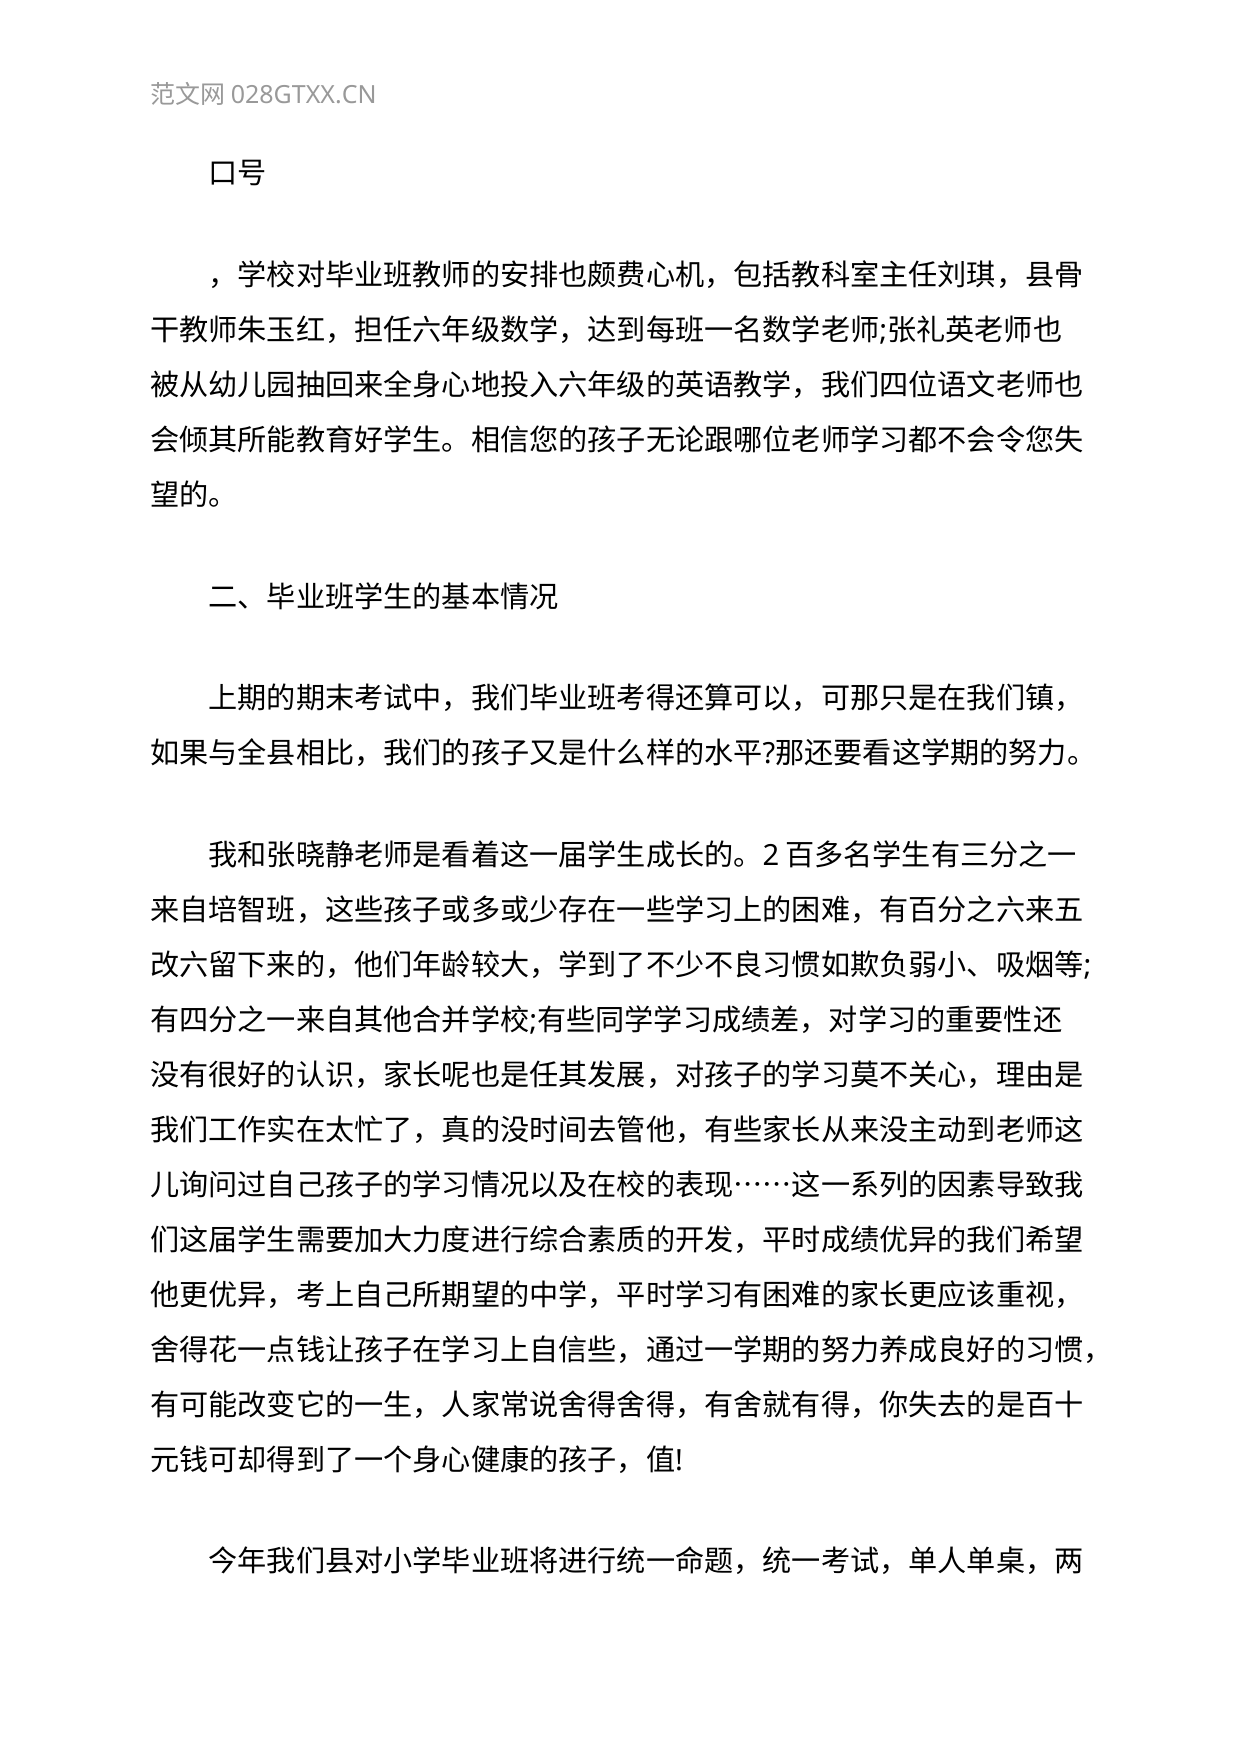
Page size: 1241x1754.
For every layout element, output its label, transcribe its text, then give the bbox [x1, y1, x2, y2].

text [150, 1538, 1090, 1580]
text 口号 [150, 150, 1090, 192]
text 我和张晓静老师是看着这一届学生成长的。2百多名学生有三分之一来自培智班，这些孩子或多或少存在一些学习上的困难，有百分之六来五改六留下来的，他们年龄较大，学到了不少不良习惯如欺负弱小、吸烟等;有四分之一来自其他合并学校;有些同学学习成绩差，对学习的重要性还没有很好的认识，家长呢也是任其发展，对孩子的学习莫不关心，理由是我们工作实在太忙了，真的没时间去管他，有些家长从来没主动到老师这儿询问过自己孩子的学习情况以及在校的表现……这一系列的因素导致我们这届学生需要加大力度进行综合素质的开发，平时成绩优异的我们希望他更优异，考上自己所期望的中学，平时学习有困难的家长更应该重视，舍得花一点钱让孩子在学习上自信些，通过一学期的努力养成良好的习惯，有可能改变它的一生，人家常说舍得舍得，有舍就有得，你失去的是百十元钱可却得到了一个身心健康的孩子，值! [150, 832, 1090, 1478]
text ，学校对毕业班教师的安排也颇费心机，包括教科室主任刘琪，县骨干教师朱玉红，担任六年级数学，达到每班一名数学老师;张礼英老师也被从幼儿园抽回来全身心地投入六年级的英语教学，我们四位语文老师也会倾其所能教育好学生。相信您的孩子无论跟哪位老师学习都不会令您失望的。 [150, 252, 1090, 514]
text 二、毕业班学生的基本情况 [150, 573, 1090, 616]
text 上期的期末考试中，我们毕业班考得还算可以，可那只是在我们镇，如果与全县相比，我们的孩子又是什么样的水平?那还要看这学期的努力。 [150, 675, 1090, 772]
